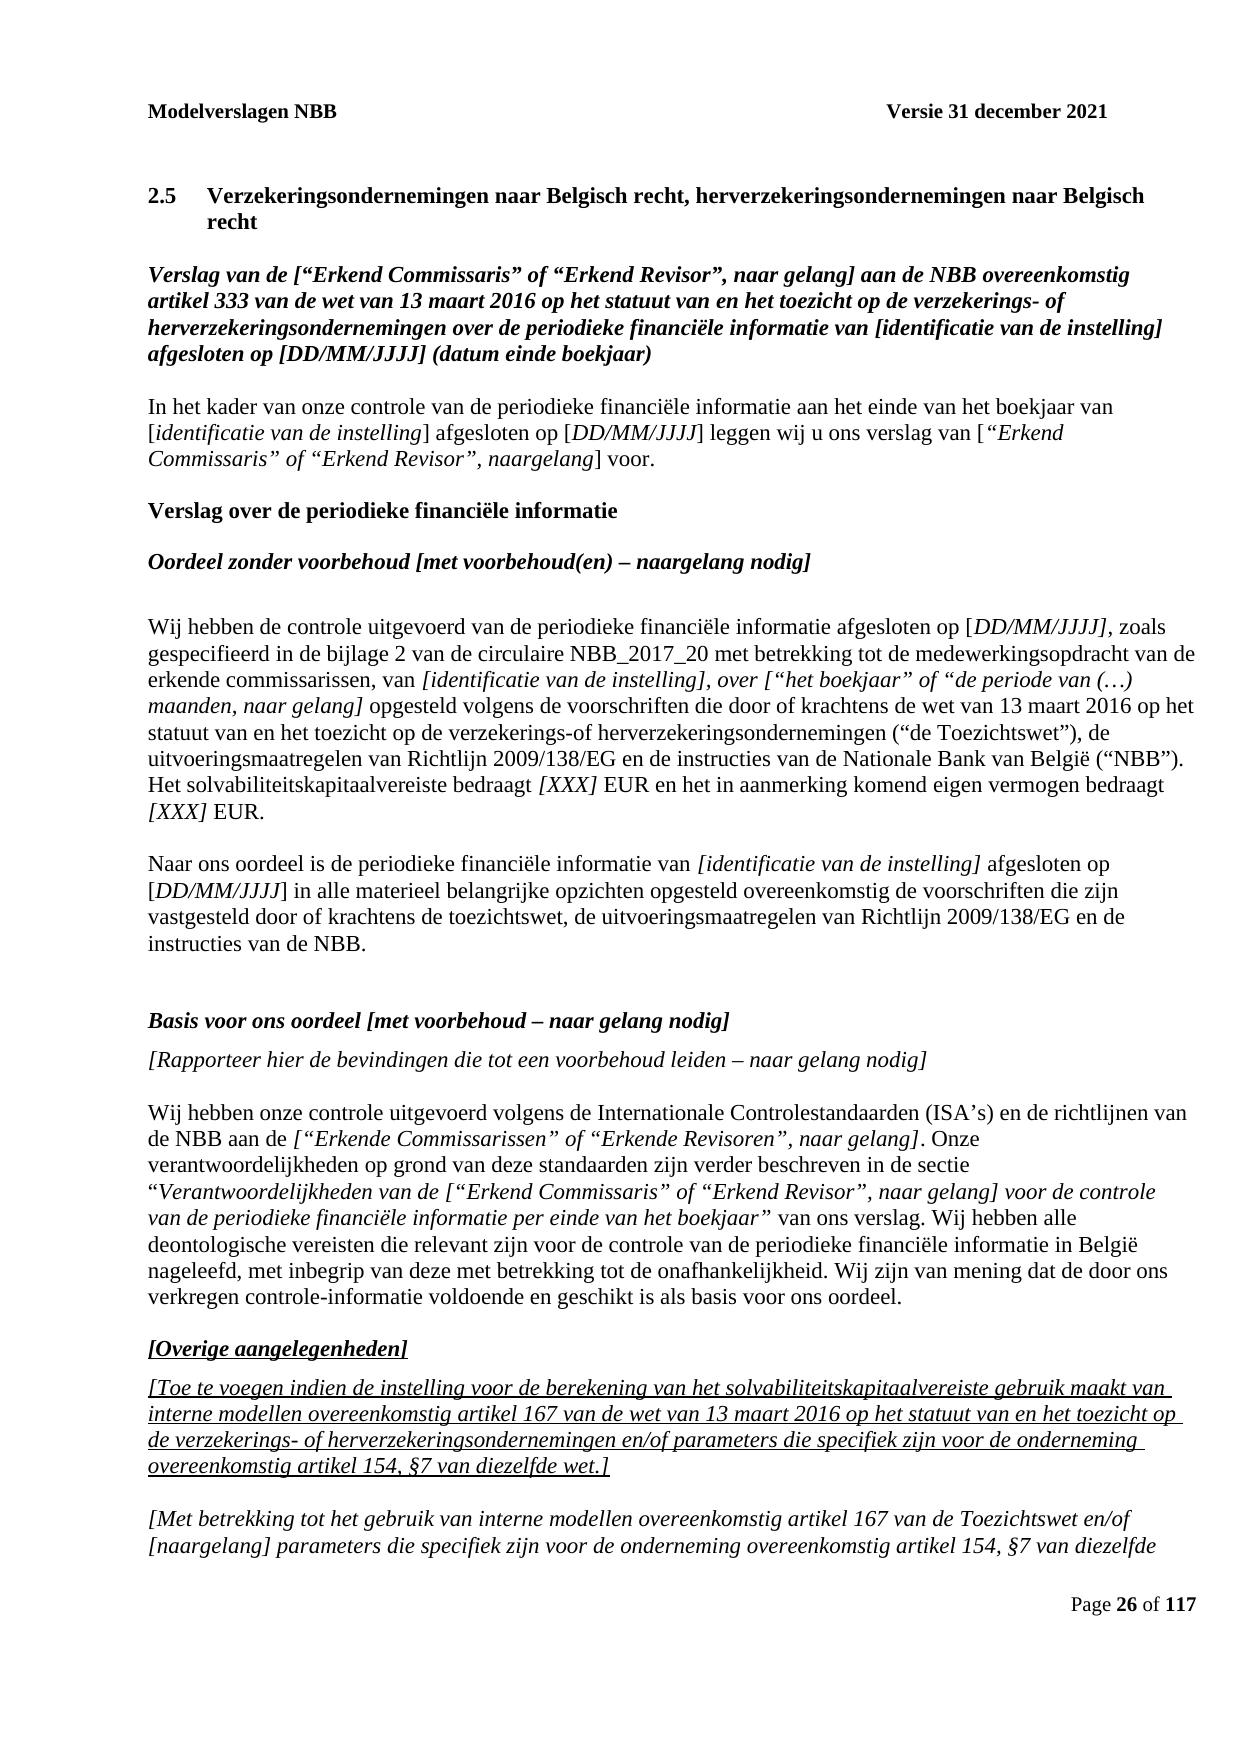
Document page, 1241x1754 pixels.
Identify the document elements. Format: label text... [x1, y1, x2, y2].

text Naar ons oordeel is de periodieke financiële informatie van [identificatie van de instelling] afgesloten op [DD/MM/JJJJ] in alle materieel belangrijke opzichten opgesteld overeenkomstig de voorschriften die zijn vastgesteld door of krachtens de toezichtswet, de uitvoeringsmaatregelen van Richtlijn 2009/138/EG en de instructies van de NBB. [148, 851, 1196, 956]
text [Rapporteer hier de bevindingen die tot een voorbehoud leiden – naar gelang nodig] [148, 1046, 1196, 1072]
subtitle Verzekeringsondernemingen naar Belgisch recht, herverzekeringsondernemingen naar Belgisch recht [148, 182, 1196, 234]
text Wij hebben onze controle uitgevoerd volgens de Internationale Controlestandaarden (ISA’s) en de richtlijnen van de NBB aan de [“Erkende Commissarissen” of “Erkende Revisoren”, naar gelang]. Onze verantwoordelijkheden op grond van deze standaarden zijn verder beschreven in de sectie “Verantwoordelijkheden van de [“Erkend Commissaris” of “Erkend Revisor”, naar gelang] voor de controle van de periodieke financiële informatie per einde van het boekjaar” van ons verslag. Wij hebben alle deontologische vereisten die relevant zijn voor de controle van de periodieke financiële informatie in België nageleefd, met inbegrip van deze met betrekking tot de onafhankelijkheid. Wij zijn van mening dat de door ons verkregen controle-informatie voldoende en geschikt is als basis voor ons oordeel. [148, 1099, 1196, 1310]
text [Overige aangelegenheden] [148, 1335, 1196, 1361]
text Verslag over de periodieke financiële informatie [148, 497, 1196, 523]
text Oordeel zonder voorbehoud [met voorbehoud(en) – naargelang nodig] [148, 548, 1196, 574]
text In het kader van onze controle van de periodieke financiële informatie aan het einde van het boekjaar van [identificatie van de instelling] afgesloten op [DD/MM/JJJJ] leggen wij u ons verslag van [“Erkend Commissaris” of “Erkend Revisor”, naargelang] voor. [148, 393, 1196, 472]
text Wij hebben de controle uitgevoerd van de periodieke financiële informatie afgesloten op [DD/MM/JJJJ], zoals gespecifieerd in de bijlage 2 van de circulaire NBB_2017_20 met betrekking tot de medewerkingsopdracht van de erkende commissarissen, van [identificatie van de instelling], over [“het boekjaar” of “de periode van (…) maanden, naar gelang] opgesteld volgens de voorschriften die door of krachtens de wet van 13 maart 2016 op het statuut van en het toezicht op de verzekerings-of herverzekeringsondernemingen (“de Toezichtswet”), de uitvoeringsmaatregelen van Richtlijn 2009/138/EG en de instructies van de Nationale Bank van België (“NBB”). Het solvabiliteitskapitaalvereiste bedraagt [XXX] EUR en het in aanmerking komend eigen vermogen bedraagt [XXX] EUR. [148, 613, 1196, 824]
text Basis voor ons oordeel [met voorbehoud – naar gelang nodig] [148, 1007, 1196, 1034]
text [Toe te voegen indien de instelling voor de berekening van het solvabiliteitskapitaalvereiste gebruik maakt van interne modellen overeenkomstig artikel 167 van de wet van 13 maart 2016 op het statuut van en het toezicht op de verzekerings- of herverzekeringsondernemingen en/of parameters die specifiek zijn voor de onderneming overeenkomstig artikel 154, §7 van diezelfde wet.] [148, 1373, 1196, 1479]
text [148, 1505, 1196, 1558]
text Verslag van de [“Erkend Commissaris” of “Erkend Revisor”, naar gelang] aan de NBB overeenkomstig artikel 333 van de wet van 13 maart 2016 op het statuut van en het toezicht op de verzekerings- of herverzekeringsondernemingen over de periodieke financiële informatie van [identificatie van de instelling] afgesloten op [DD/MM/JJJJ] (datum einde boekjaar) [148, 261, 1196, 366]
